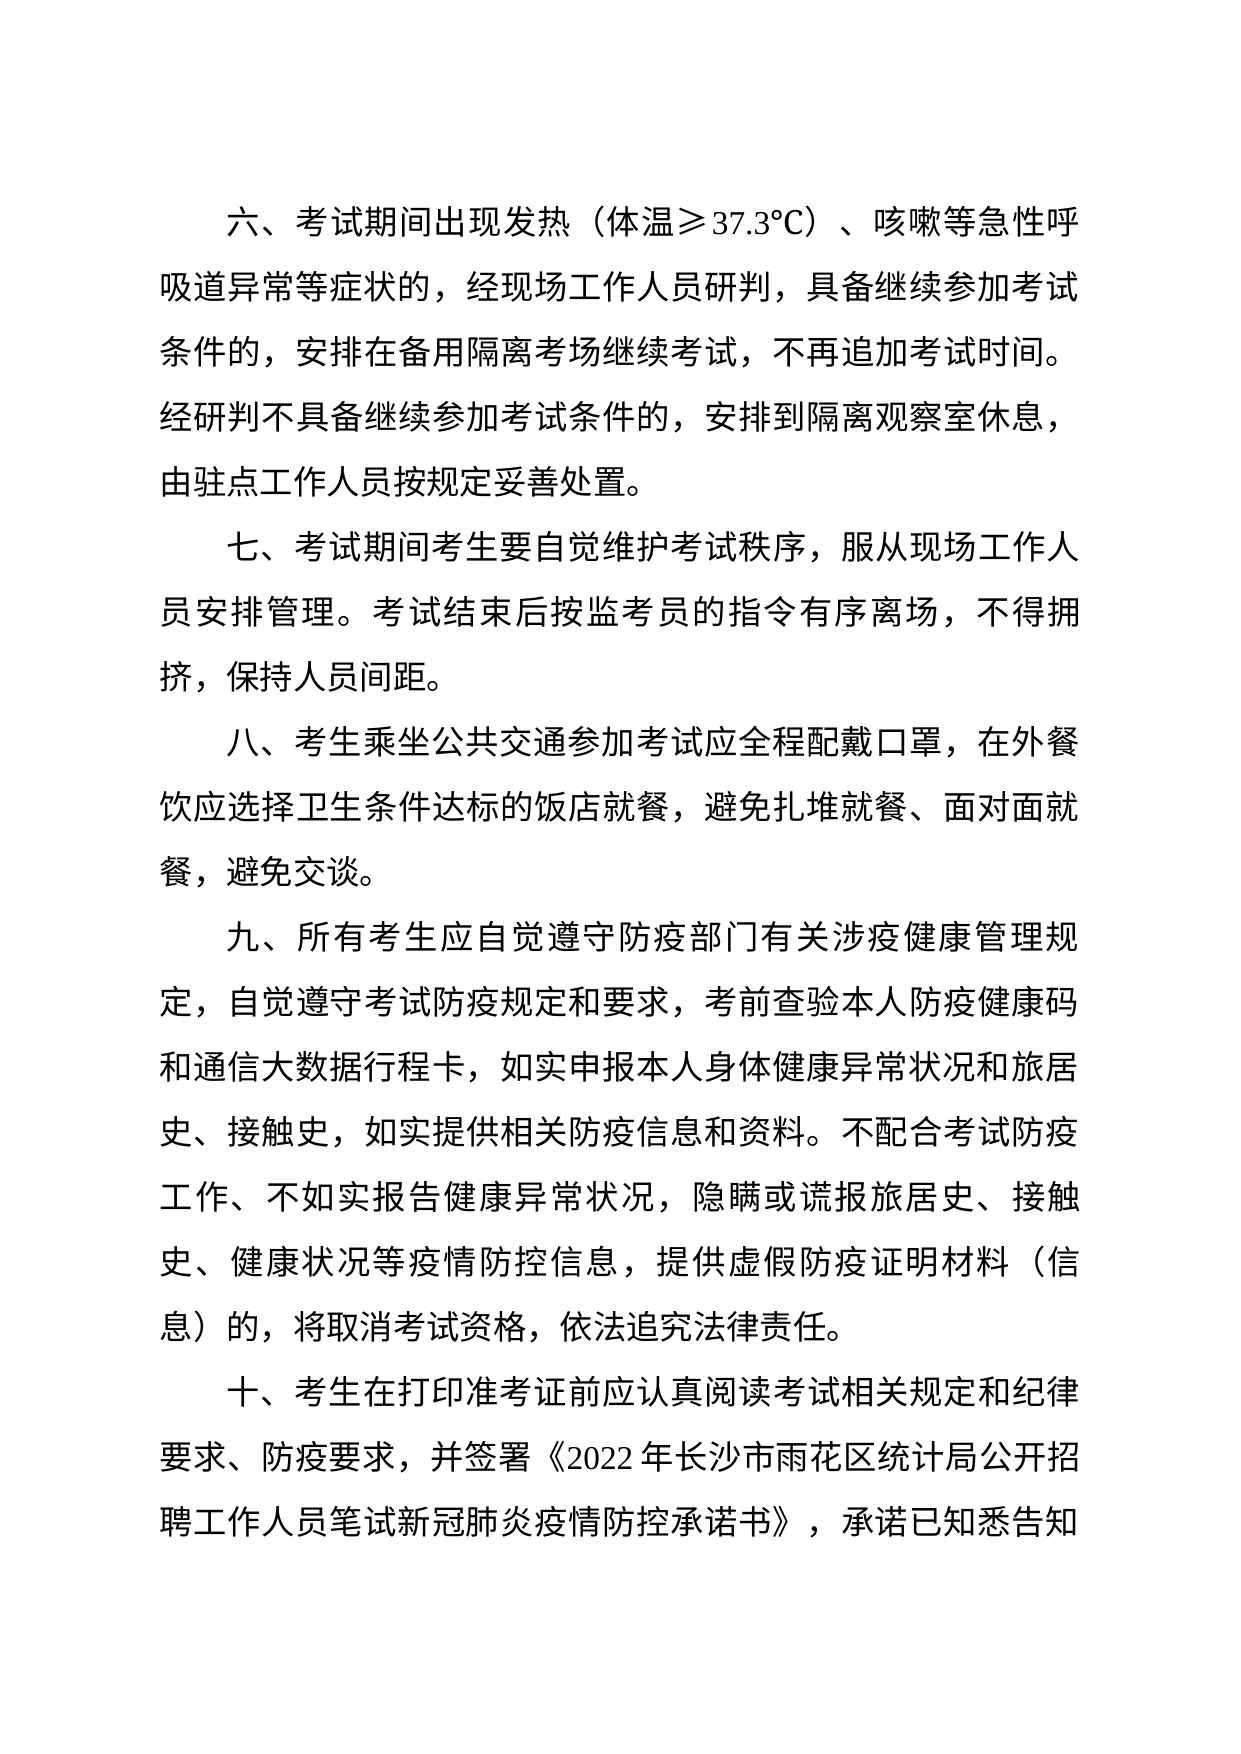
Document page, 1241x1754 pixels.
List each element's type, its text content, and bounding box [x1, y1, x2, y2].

list 六、考试期间出现发热（体温≥37.3℃）、咳嗽等急性呼吸道异常等症状的，经现场工作人员研判，具备继续参加考试条件的，安排在备用隔离考场继续考试，不再追加考试时间。经研判不具备继续参加考试条件的，安排到隔离观察室休息，由驻点工作人员按规定妥善处置。 [159, 187, 1081, 512]
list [159, 1357, 1081, 1552]
list 九、所有考生应自觉遵守防疫部门有关涉疫健康管理规定，自觉遵守考试防疫规定和要求，考前查验本人防疫健康码和通信大数据行程卡，如实申报本人身体健康异常状况和旅居史、接触史，如实提供相关防疫信息和资料。不配合考试防疫工作、不如实报告健康异常状况，隐瞒或谎报旅居史、接触史、健康状况等疫情防控信息，提供虚假防疫证明材料（信息）的，将取消考试资格，依法追究法律责任。 [159, 902, 1081, 1357]
list 八、考生乘坐公共交通参加考试应全程配戴口罩，在外餐饮应选择卫生条件达标的饭店就餐，避免扎堆就餐、面对面就餐，避免交谈。 [159, 707, 1081, 902]
list 七、考试期间考生要自觉维护考试秩序，服从现场工作人员安排管理。考试结束后按监考员的指令有序离场，不得拥挤，保持人员间距。 [159, 512, 1081, 707]
